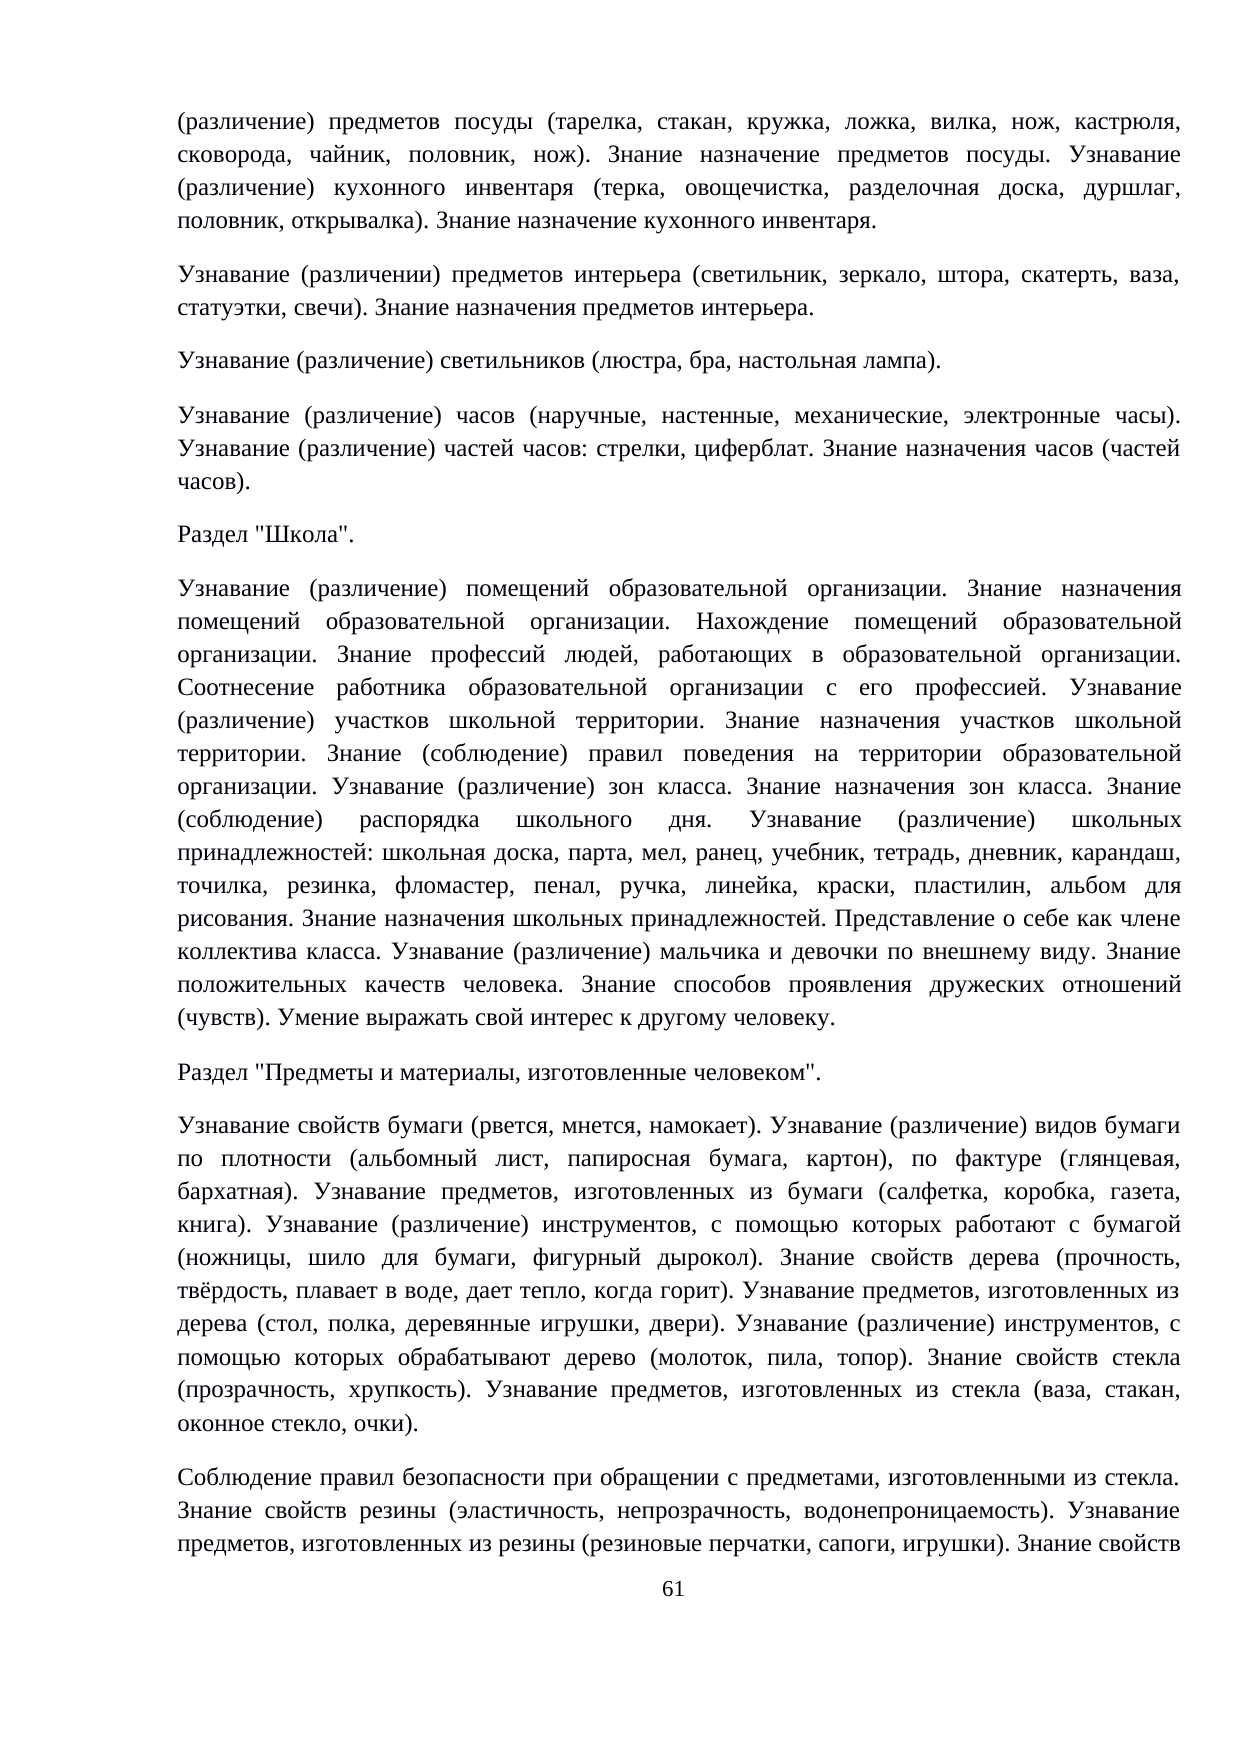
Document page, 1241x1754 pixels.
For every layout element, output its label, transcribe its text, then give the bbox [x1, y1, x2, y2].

text Узнавание свойств бумаги (рвется, мнется, намокает). Узнавание (различение) видов бумаги по плотности (альбомный лист, папиросная бумага, картон), по фактуре (глянцевая, бархатная). Узнавание предметов, изготовленных из бумаги (салфетка, коробка, газета, книга). Узнавание (различение) инструментов, с помощью которых работают с бумагой (ножницы, шило для бумаги, фигурный дырокол). Знание свойств дерева (прочность, твёрдость, плавает в воде, дает тепло, когда горит). Узнавание предметов, изготовленных из дерева (стол, полка, деревянные игрушки, двери). Узнавание (различение) инструментов, с помощью которых обрабатывают дерево (молоток, пила, топор). Знание свойств стекла (прозрачность, хрупкость). Узнавание предметов, изготовленных из стекла (ваза, стакан, оконное стекло, очки). [177, 1110, 1181, 1436]
text Узнавание (различение) часов (наручные, настенные, механические, электронные часы). Узнавание (различение) частей часов: стрелки, циферблат. Знание назначения часов (частей часов). [177, 400, 1181, 494]
text Соблюдение правил безопасности при обращении с предметами, изготовленными из стекла. Знание свойств резины (эластичность, непрозрачность, водонепроницаемость). Узнавание предметов, изготовленных из резины (резиновые перчатки, сапоги, игрушки). Знание свойств [177, 1462, 1181, 1556]
text (различение) предметов посуды (тарелка, стакан, кружка, ложка, вилка, нож, кастрюля, сковорода, чайник, половник, нож). Знание назначение предметов посуды. Узнавание (различение) кухонного инвентаря (терка, овощечистка, разделочная доска, дуршлаг, половник, открывалка). Знание назначение кухонного инвентаря. [177, 106, 1181, 233]
text Раздел "Школа". [177, 519, 1240, 548]
text Узнавание (различение) помещений образовательной организации. Знание назначения помещений образовательной организации. Нахождение помещений образовательной организации. Знание профессий людей, работающих в образовательной организации. Соотнесение работника образовательной организации с его профессией. Узнавание (различение) участков школьной территории. Знание назначения участков школьной территории. Знание (соблюдение) правил поведения на территории образовательной организации. Узнавание (различение) зон класса. Знание назначения зон класса. Знание (соблюдение) распорядка школьного дня. Узнавание (различение) школьных принадлежностей: школьная доска, парта, мел, ранец, учебник, тетрадь, дневник, карандаш, точилка, резинка, фломастер, пенал, ручка, линейка, краски, пластилин, альбом для рисования. Знание назначения школьных принадлежностей. Представление о себе как члене коллектива класса. Узнавание (различение) мальчика и девочки по внешнему виду. Знание положительных качеств человека. Знание способов проявления дружеских отношений (чувств). Умение выражать свой интерес к другому человеку. [177, 573, 1182, 1031]
text Раздел "Предметы и материалы, изготовленные человеком". [177, 1057, 1240, 1086]
text Узнавание (различение) светильников (люстра, бра, настольная лампа). [177, 346, 1240, 374]
text Узнавание (различении) предметов интерьера (светильник, зеркало, штора, скатерть, ваза, статуэтки, свечи). Знание назначения предметов интерьера. [177, 259, 1180, 320]
